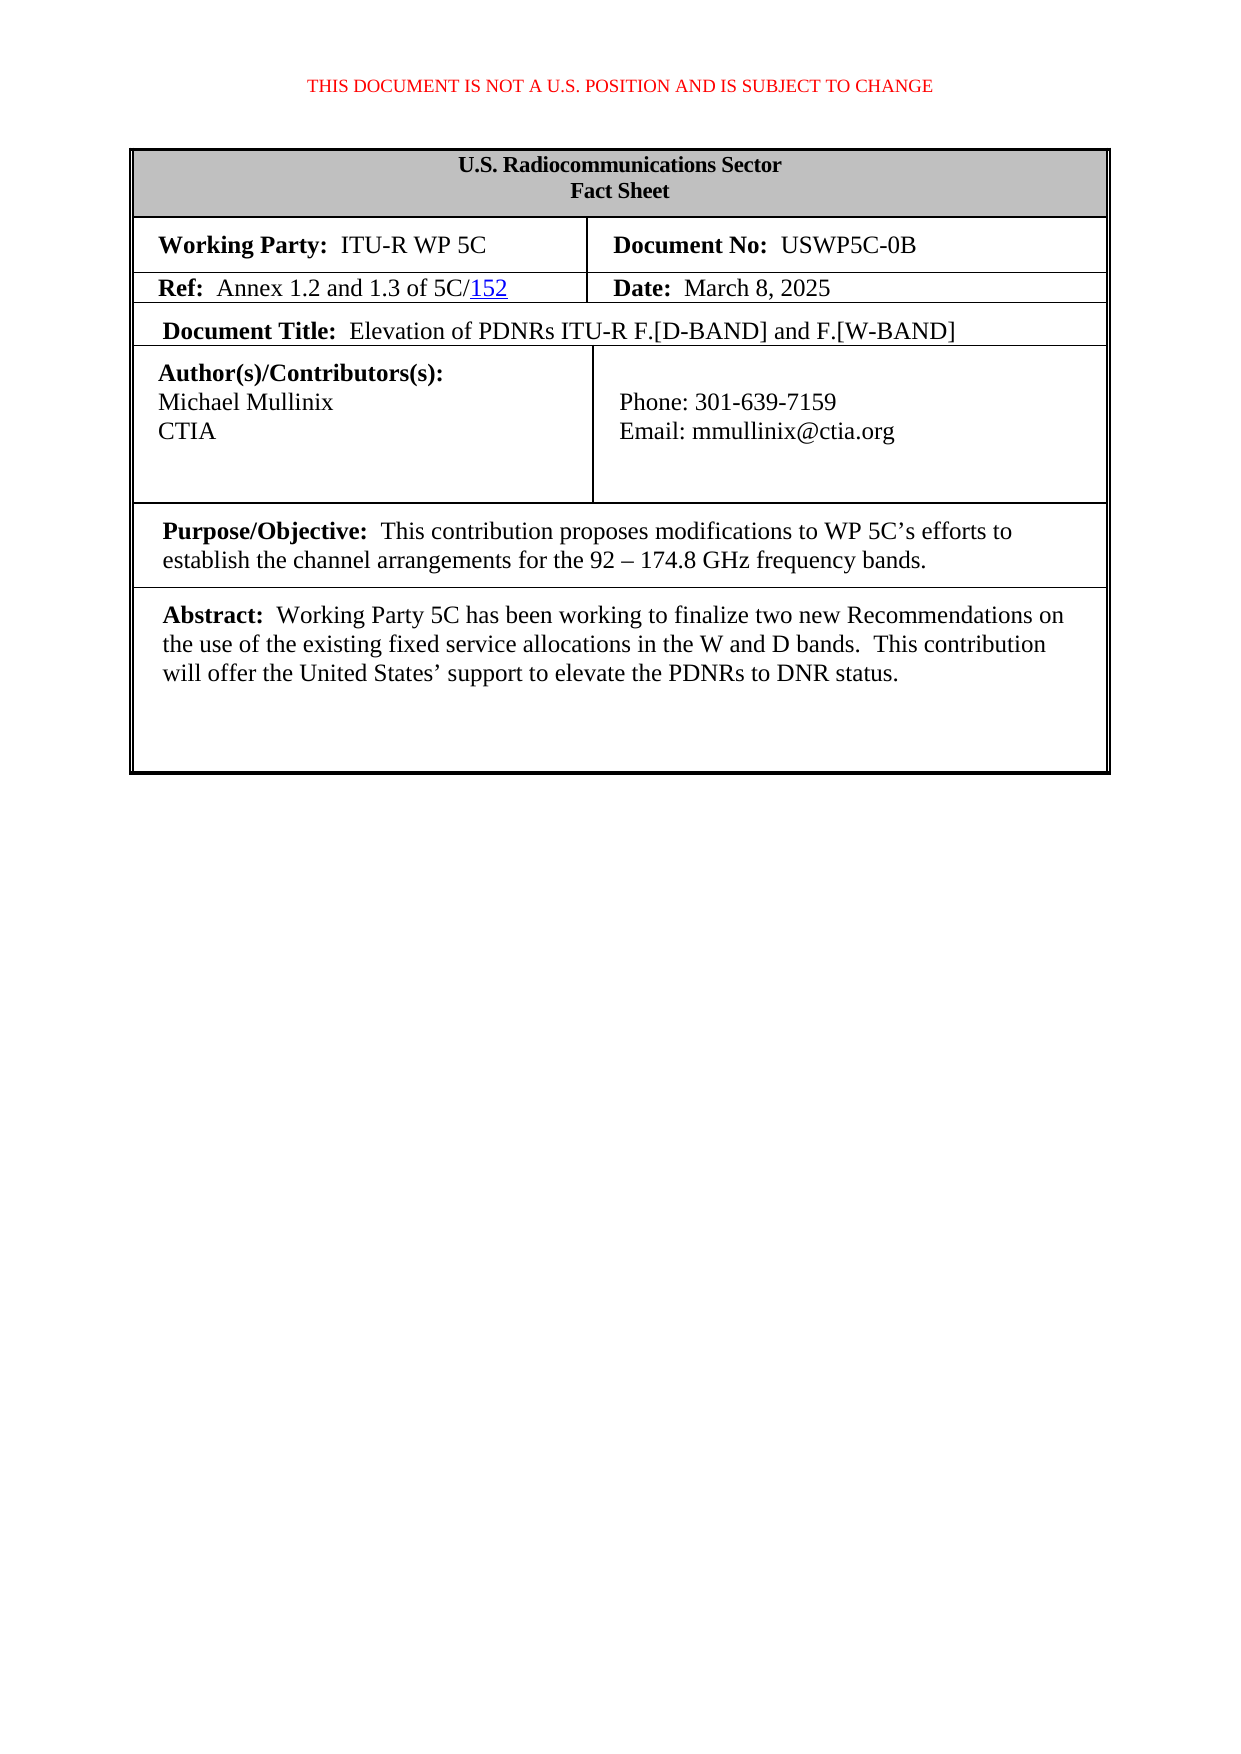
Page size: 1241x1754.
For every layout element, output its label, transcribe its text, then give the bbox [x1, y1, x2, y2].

table_cell Document No: USWP5C-0B [588, 218, 1106, 271]
table_header U.S. Radiocommunications Sector Fact Sheet [134, 151, 1106, 216]
table_cell Date: March 8, 2025 [588, 273, 1106, 302]
table_cell Phone: 301-639-7159 Email: mmullinix@ctia.org [594, 346, 1106, 502]
table_cell Working Party: ITU-R WP 5C [134, 218, 586, 271]
table_cell Purpose/Objective: This contribution proposes modifications to WP 5C’s efforts to establish the channel arrangements for the 92 – 174.8 GHz frequency bands. [134, 504, 1106, 586]
table_cell Document Title: Elevation of PDNRs ITU-R F.[D-BAND] and F.[W-BAND] [134, 303, 1106, 344]
table_cell Ref: Annex 1.2 and 1.3 of 5C/152 [134, 273, 586, 302]
table_cell Abstract: Working Party 5C has been working to finalize two new Recommendations on the use of the existing fixed service allocations in the W and D bands. This contribution will offer the United States’ support to elevate the PDNRs to DNR status. [134, 588, 1106, 771]
table_cell Author(s)/Contributors(s): Michael Mullinix CTIA [134, 346, 592, 502]
